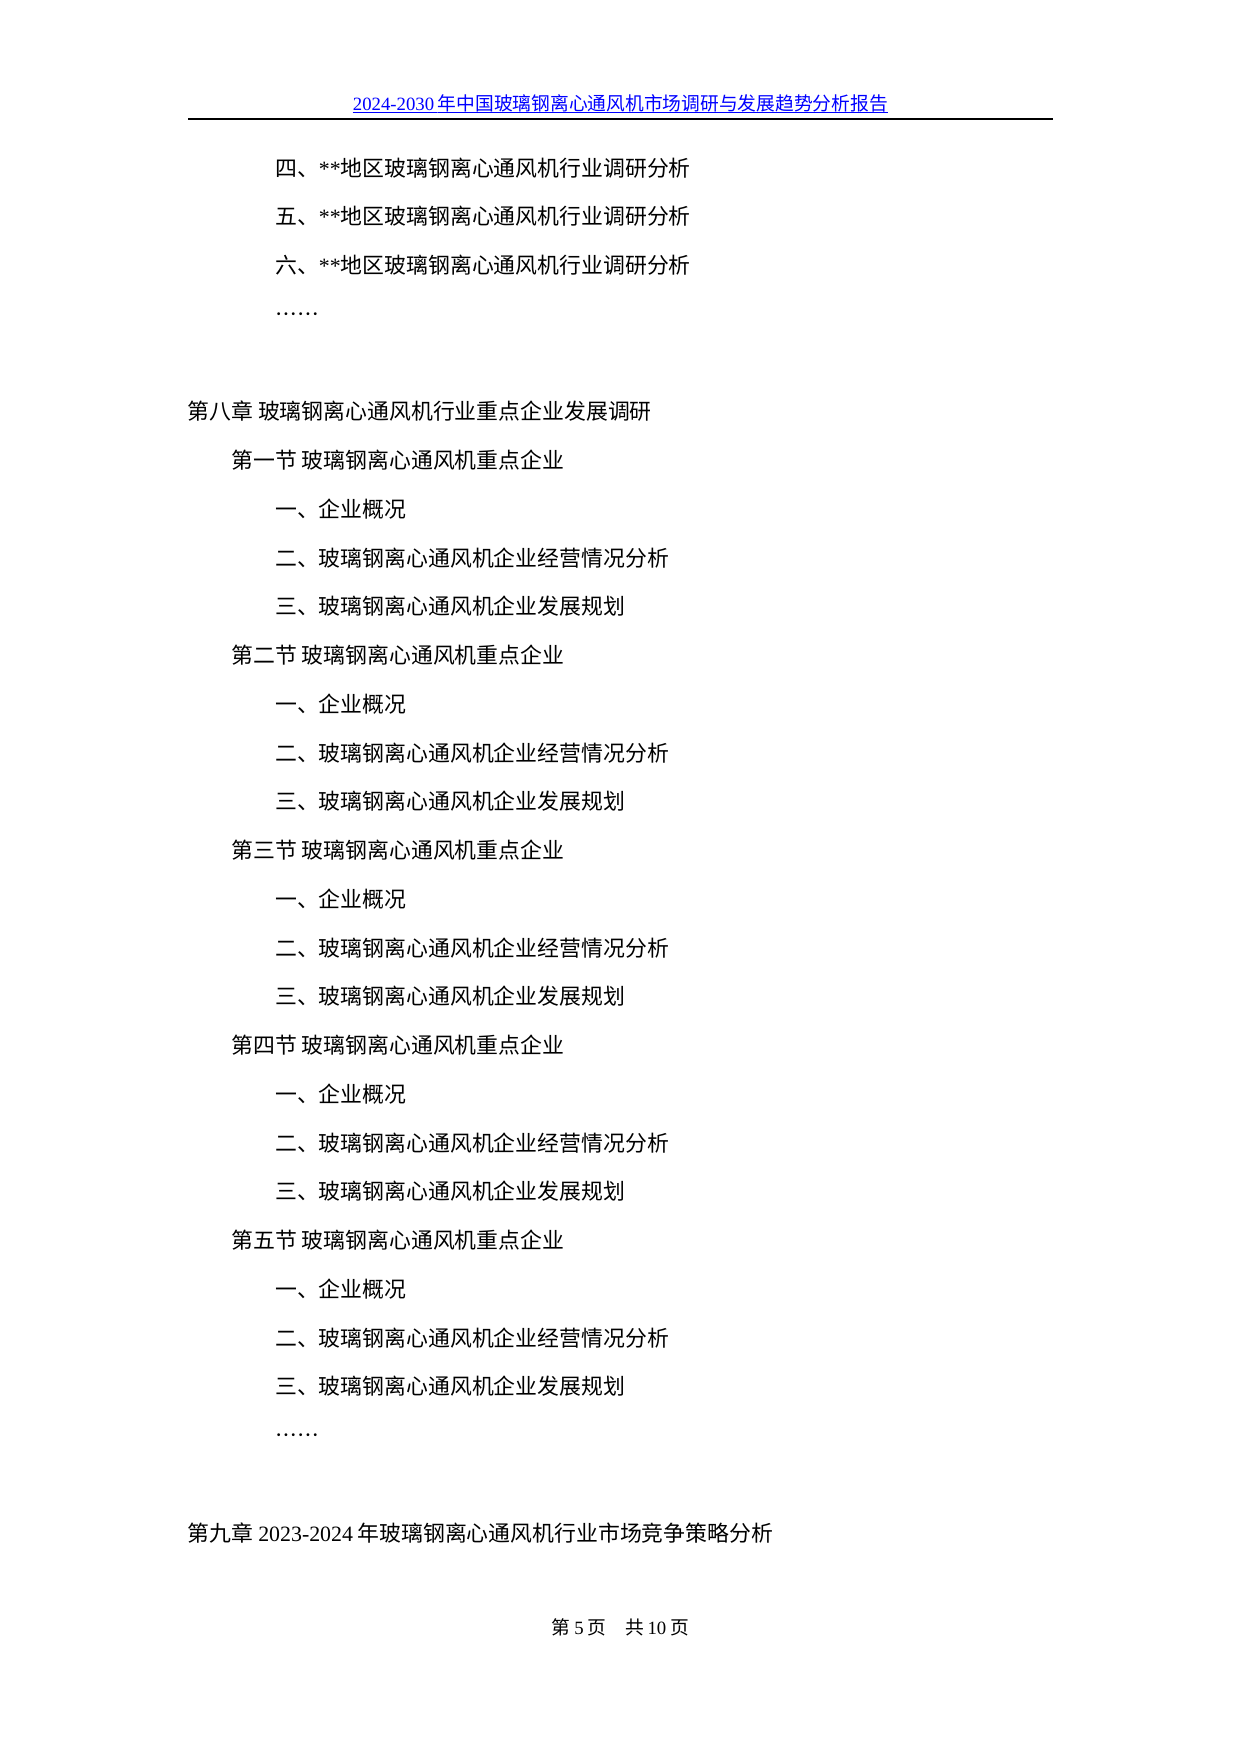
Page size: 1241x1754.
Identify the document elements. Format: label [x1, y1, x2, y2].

text [187, 150, 1053, 1548]
